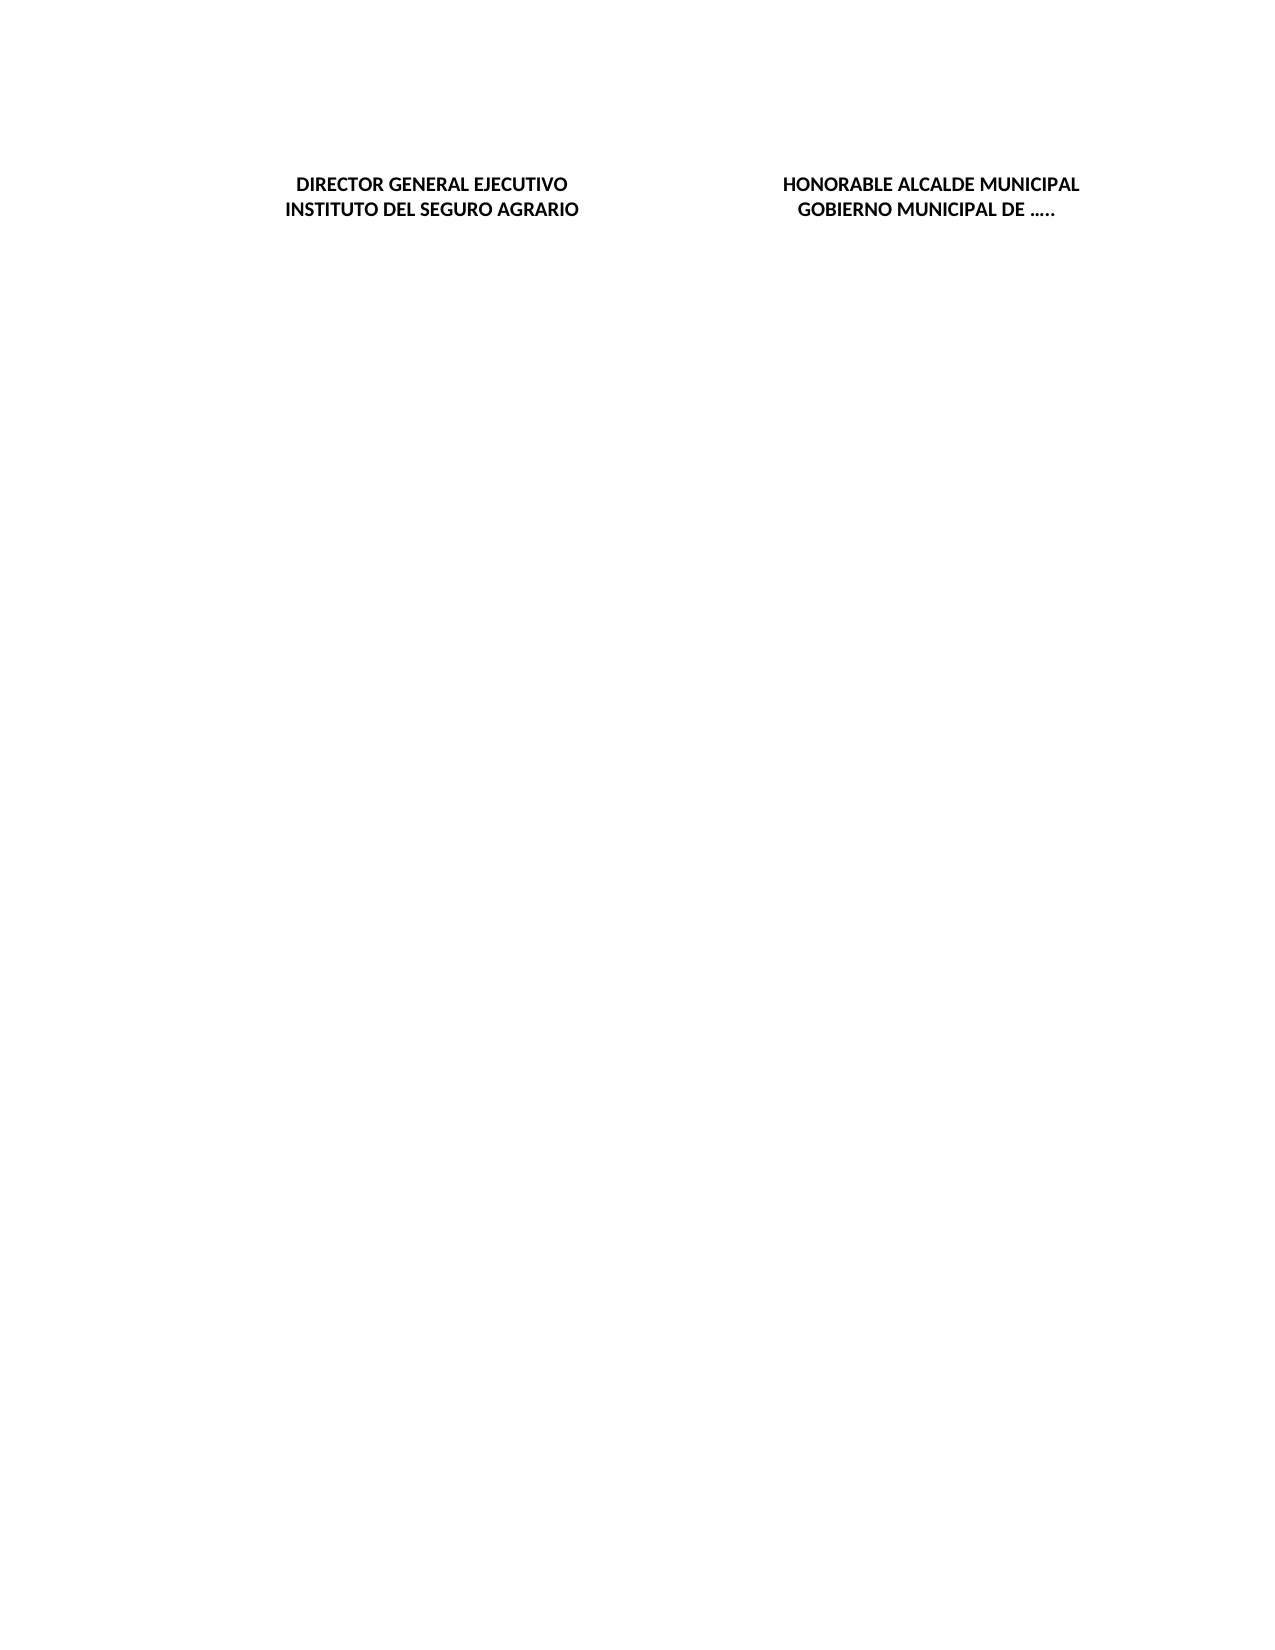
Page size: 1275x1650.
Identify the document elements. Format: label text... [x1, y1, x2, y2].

table_cell DIRECTOR GENERAL EJECUTIVO INSTITUTO DEL SEGURO AGRARIO [185, 171, 679, 222]
table_cell HONORABLE ALCALDE MUNICIPAL GOBIERNO MUNICIPAL DE ….. [679, 171, 1174, 222]
